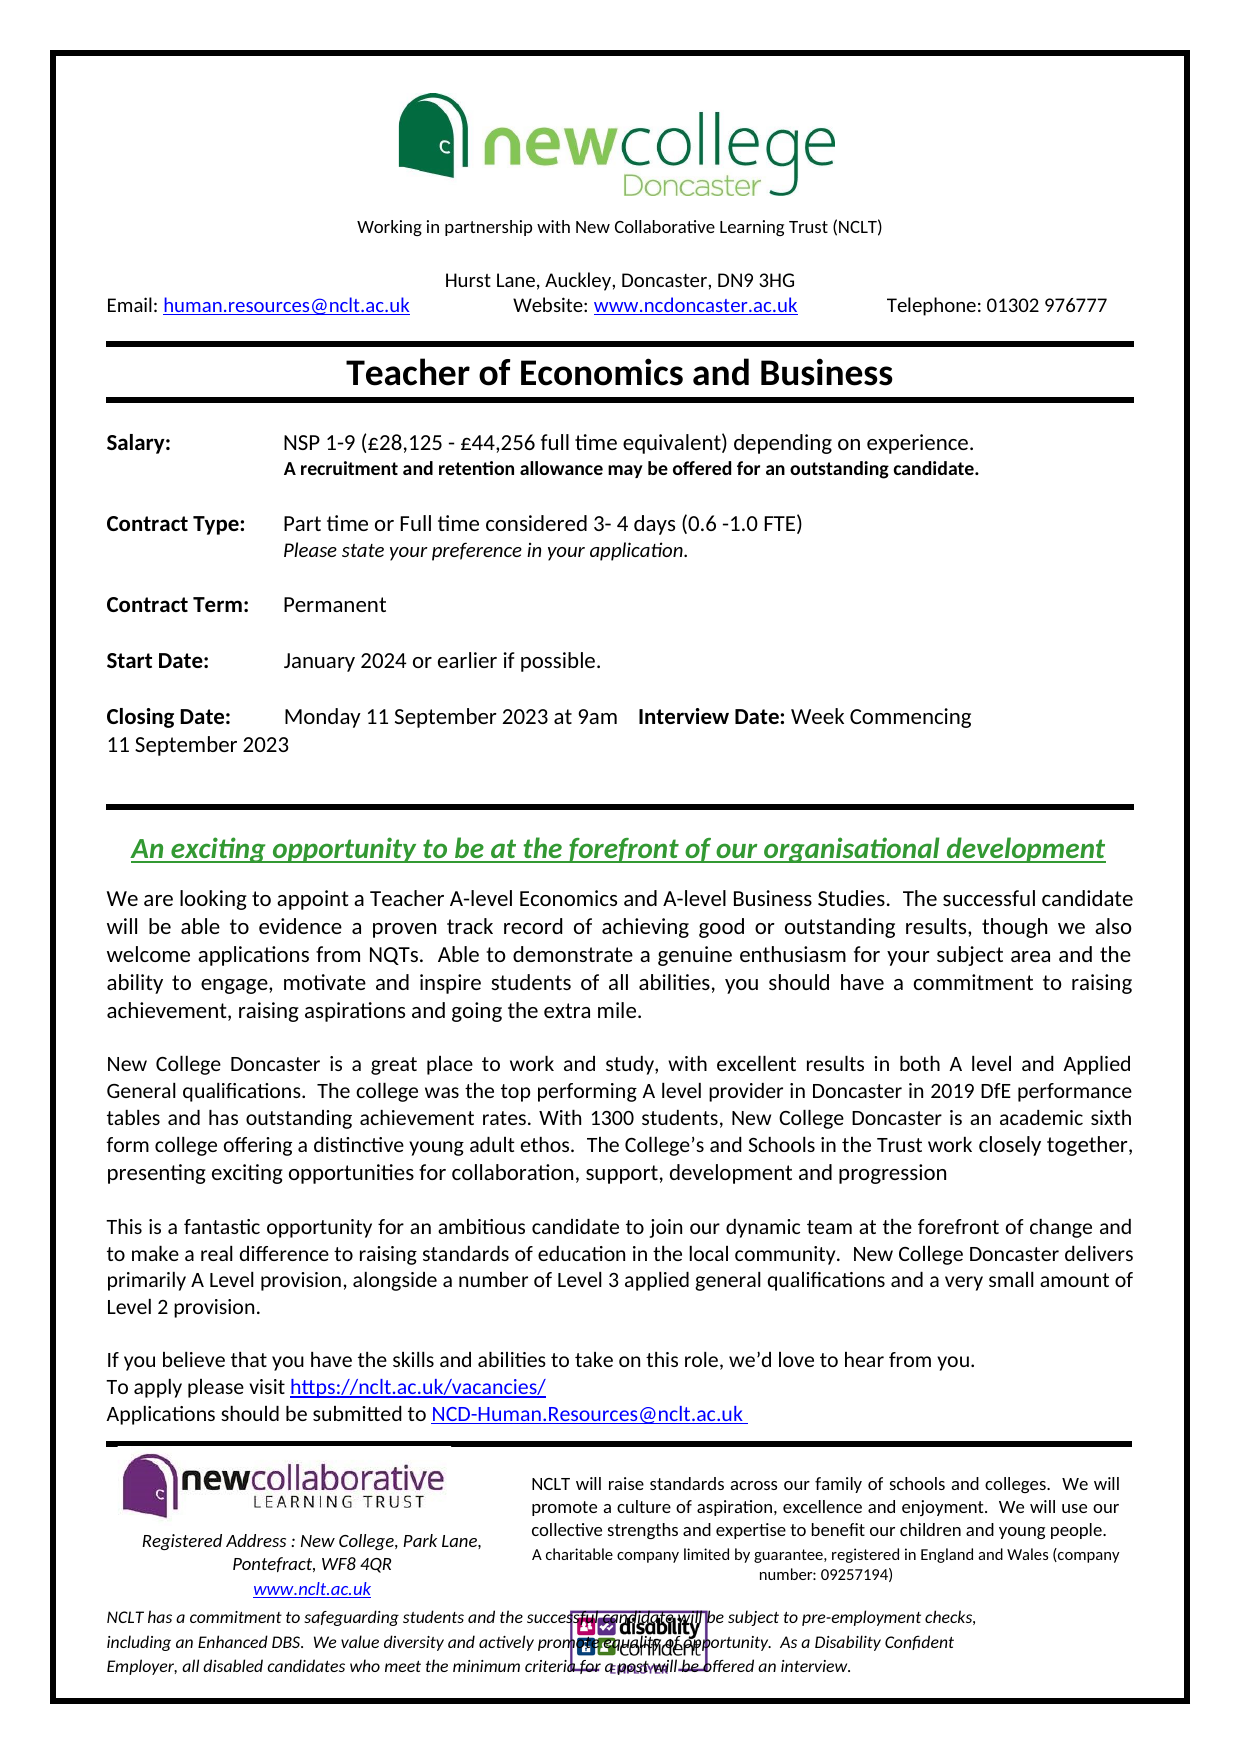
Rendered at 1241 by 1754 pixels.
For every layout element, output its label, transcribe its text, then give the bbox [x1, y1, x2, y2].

text An exciting opportunity to be at the forefront of our organisational development [106, 830, 1134, 866]
text Please state your preference in your application. [283, 537, 1134, 562]
text 11 September 2023 [106, 730, 1134, 758]
text Salary: NSP 1-9 (£28,125 - £44,256 full time equivalent) depending on experience. [106, 428, 1134, 457]
text Start Date: January 2024 or earlier if possible. [106, 646, 1134, 674]
text New College Doncaster is a great place to work and study, with excellent results in both A level and Applied General qualifications. The college was the top performing A level provider in Doncaster in 2019 DfE performance tables and has outstanding achievement rates. With 1300 students, New College Doncaster is an academic sixth form college offering a distinctive young adult ethos. The College’s and Schools in the Trust work closely together, presenting exciting opportunities for collaboration, support, development and progression [106, 1051, 1134, 1187]
text To apply please visit https://nclt.ac.uk/vacancies/ [106, 1373, 1134, 1400]
text If you believe that you have the skills and abilities to take on this role, we’d love to hear from you. [106, 1347, 1134, 1373]
picture [117, 1446, 452, 1526]
text Applications should be submitted to NCD-Human.Resources@nclt.ac.uk [106, 1400, 1134, 1427]
text Contract Type: Part time or Full time considered 3- 4 days (0.6 -1.0 FTE) [106, 509, 1134, 537]
text Contract Term: Permanent [106, 590, 1134, 618]
picture [398, 93, 835, 196]
text Hurst Lane, Auckley, Doncaster, DN9 3HG [106, 267, 1134, 292]
text Email: human.resources@nclt.ac.uk Website: www.ncdoncaster.ac.uk Telephone: 01302 976777 [106, 292, 1134, 318]
text We are looking to appoint a Teacher A-level Economics and A-level Business Studies. The successful candidate will be able to evidence a proven track record of achieving good or outstanding results, though we also welcome applications from NQTs. Able to demonstrate a genuine enthusiasm for your subject area and the ability to engage, motivate and inspire students of all abilities, you should have a commitment to raising achievement, raising aspirations and going the extra mile. [106, 884, 1134, 1024]
text Closing Date: Monday 11 September 2023 at 9am Interview Date: Week Commencing [106, 702, 1134, 730]
text This is a fantastic opportunity for an ambitious candidate to join our dynamic team at the forefront of change and to make a real difference to raising standards of education in the local community. New College Doncaster delivers primarily A Level provision, alongside a number of Level 3 applied general qualifications and a very small amount of Level 2 provision. [106, 1213, 1134, 1320]
text Teacher of Economics and Business [106, 347, 1134, 397]
text Working in partnership with New Collaborative Learning Trust (NCLT) [106, 215, 1134, 238]
text A recruitment and retention allowance may be offered for an outstanding candidate. [181, 457, 1134, 481]
picture [566, 1609, 711, 1676]
